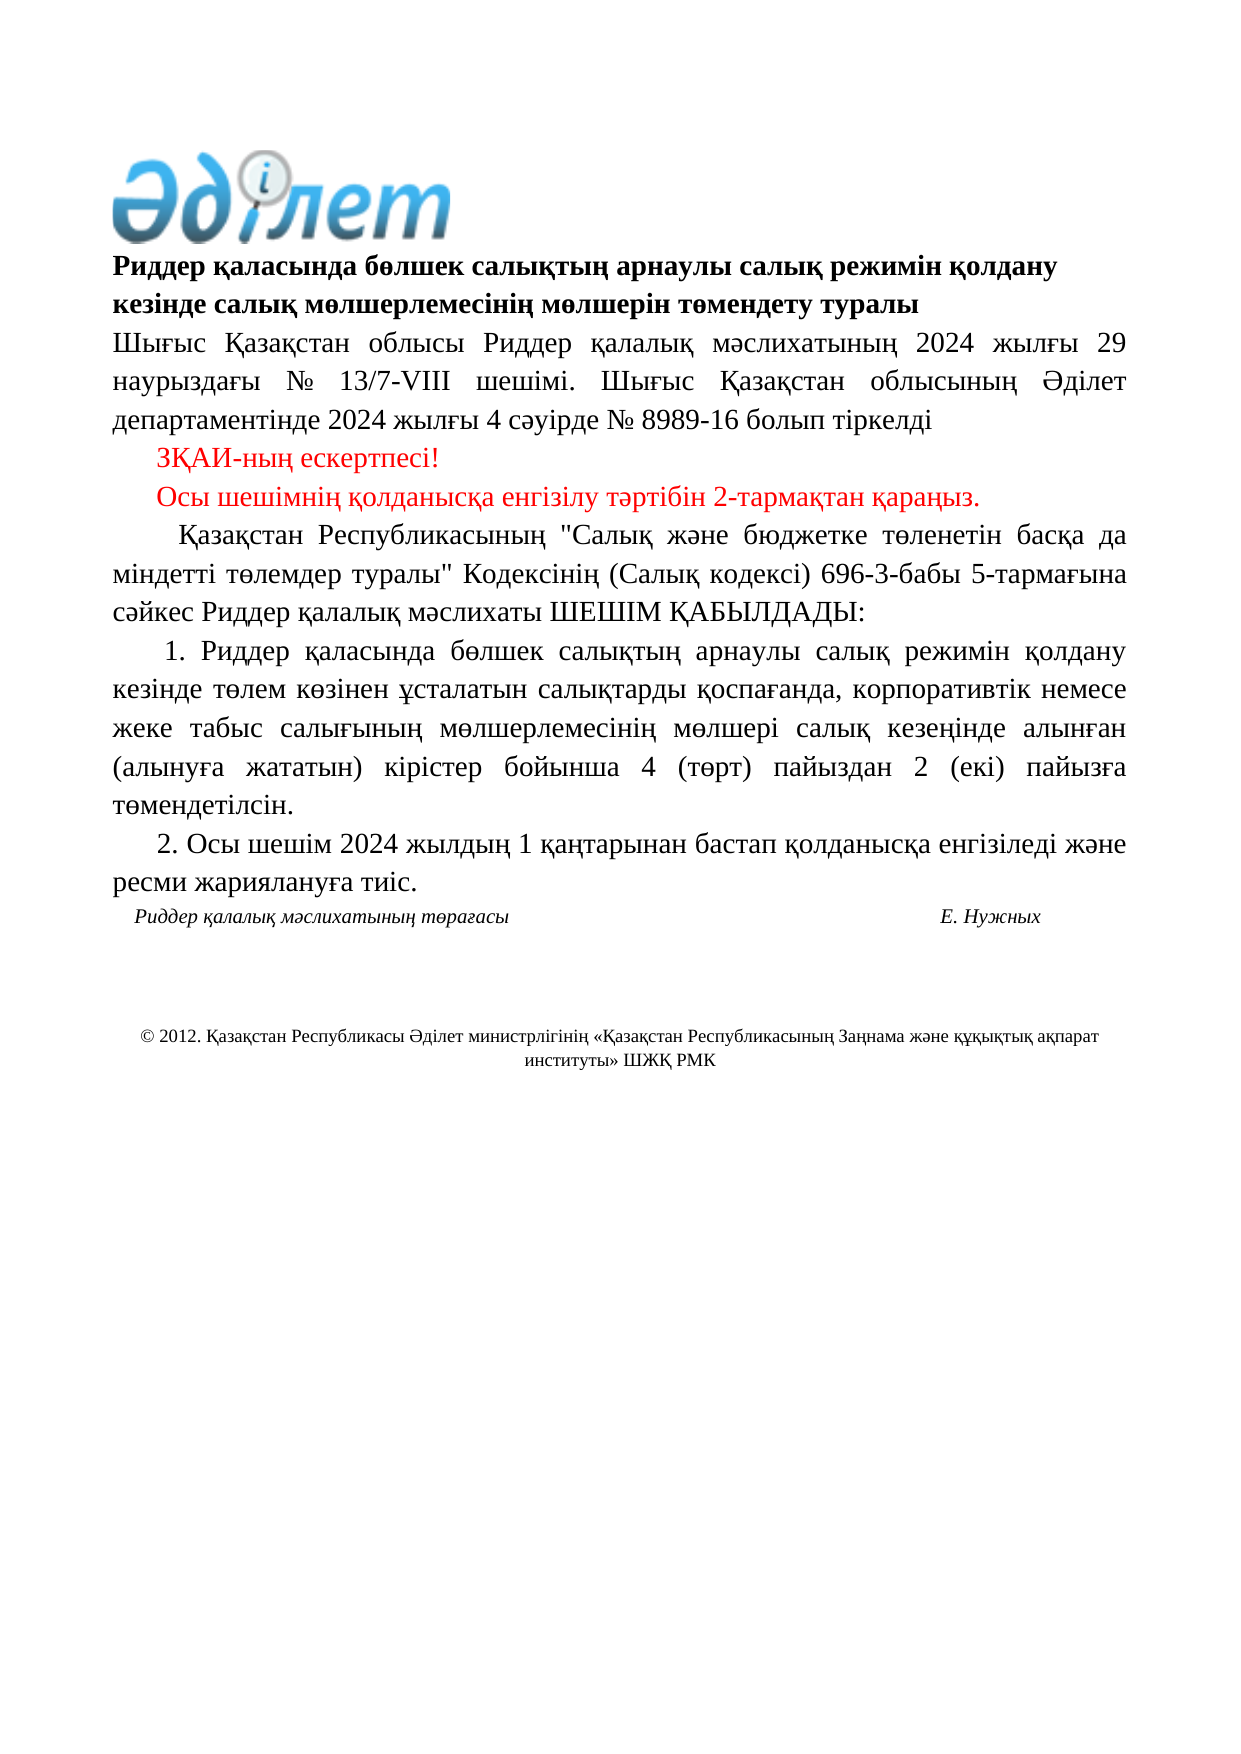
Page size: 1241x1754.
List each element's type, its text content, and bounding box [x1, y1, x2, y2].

text Риддер қаласында бөлшек салықтың арнаулы салық режимін қолдану кезінде салық мөлшерлемесінің мөлшерін төмендету туралы [112, 248, 1128, 320]
picture [112, 150, 451, 244]
text © 2012. Қазақстан Республикасы Әділет министрлігінің «Қазақстан Республикасының Заңнама және құқықтық ақпарат институты» ШЖҚ РМК [112, 1024, 1128, 1071]
text Шығыс Қазақстан облысы Риддер қалалық мәслихатының 2024 жылғы 29 наурыздағы № 13/7-VIII шешімі. Шығыс Қазақстан облысының Әділет департаментінде 2024 жылғы 4 сәуірде № 8989-16 болып тіркелді [112, 325, 1128, 435]
text Қазақстан Республикасының "Салық және бюджетке төленетін басқа да міндетті төлемдер туралы" Кодексінің (Салық кодексі) 696-3-бабы 5-тармағына сәйкес Риддер қалалық мәслихаты ШЕШІМ ҚАБЫЛДАДЫ: [112, 517, 1128, 628]
text ЗҚАИ-ның ескертпесі! [112, 440, 1128, 474]
text 1. Риддер қаласында бөлшек салықтың арнаулы салық режимін қолдану кезінде төлем көзінен ұсталатын салықтарды қоспағанда, корпоративтік немесе жеке табыс салығының мөлшерлемесінің мөлшері салық кезеңінде алынған (алынуға жататын) кірістер бойынша 4 (төрт) пайыздан 2 (екі) пайызға төмендетілсін. [112, 633, 1128, 821]
table_header Е. Нужных [939, 903, 1240, 934]
table_header Риддер қалалық мәслихатының төрағасы [101, 903, 939, 934]
text Осы шешімнің қолданысқа енгізілу тәртібін 2-тармақтан қараңыз. [112, 479, 1128, 512]
text 2. Осы шешім 2024 жылдың 1 қаңтарынан бастап қолданысқа енгізіледі және ресми жариялануға тиіс. [112, 826, 1128, 898]
